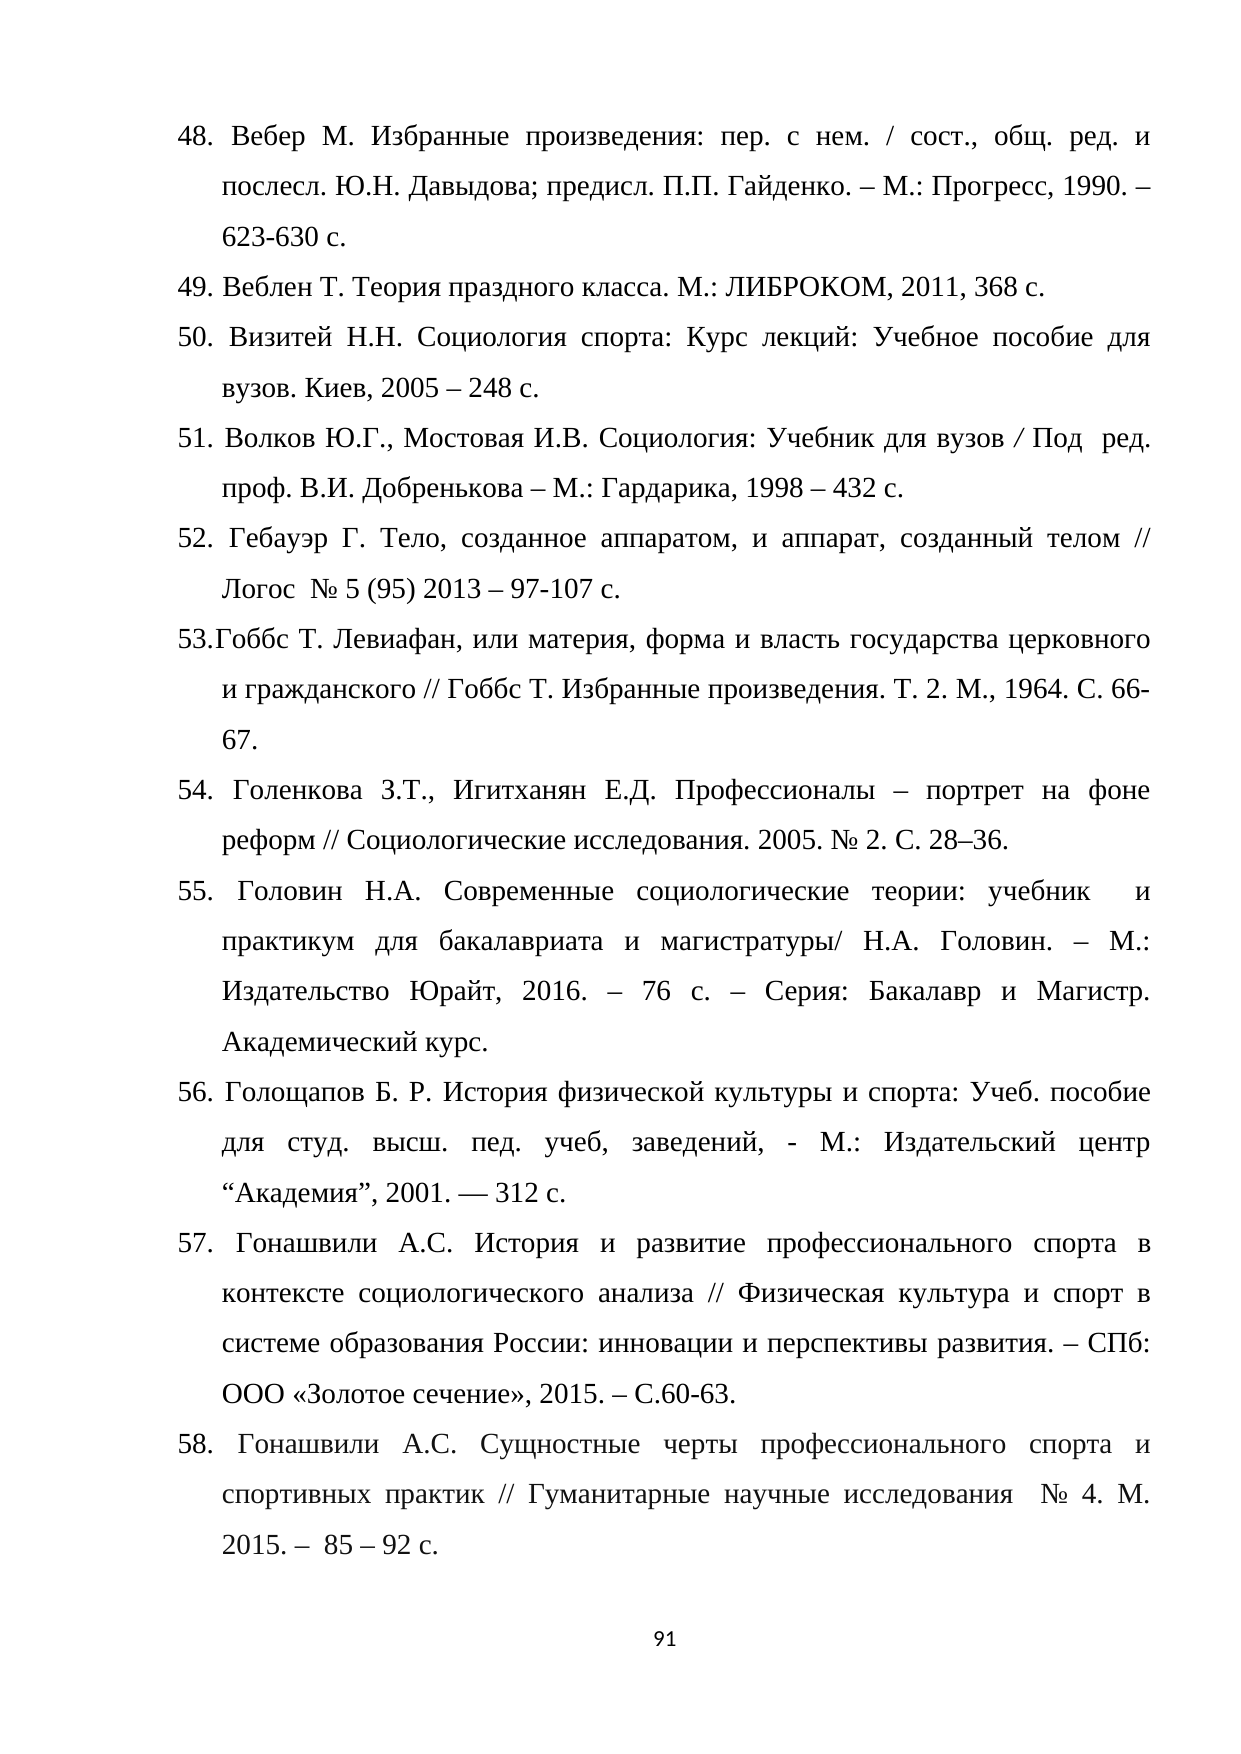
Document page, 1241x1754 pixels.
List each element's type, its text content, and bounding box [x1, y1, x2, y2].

list Гонашвили А.С. Сущностные черты профессионального спорта и спортивных практик // Гуманитарные научные исследования № 4. М. 2015. – 85 – 92 с. [177, 1426, 1152, 1560]
list Волков Ю.Г., Мостовая И.В. Социология: Учебник для вузов / Под ред. проф. В.И. Добренькова – М.: Гардарика, 1998 – 432 с. [177, 420, 1152, 504]
list Гонашвили А.С. История и развитие профессионального спорта в контексте социологического анализа // Физическая культура и спорт в системе образования России: инновации и перспективы развития. – СПб: ООО «Золотое сечение», 2015. – С.60-63. [177, 1225, 1152, 1409]
list Визитей Н.Н. Социология спорта: Курс лекций: Учебное пособие для вузов. Киев, 2005 – 248 с. [177, 319, 1152, 403]
list Гоббс Т. Левиафан, или материя, форма и власть государства церковного и гражданского // Гоббс Т. Избранные произведения. Т. 2. М., 1964. С. 66-67. [177, 621, 1152, 755]
list Веблен Т. Теория праздного класса. М.: ЛИБРОКОМ, 2011, 368 с. [177, 269, 1152, 303]
list Голенкова З.Т., Игитханян Е.Д. Профессионалы – портрет на фоне реформ // Социологические исследования. 2005. № 2. С. 28–36. [177, 772, 1152, 856]
list Головин Н.А. Современные социологические теории: учебник и практикум для бакалавриата и магистратуры/ Н.А. Головин. – М.: Издательство Юрайт, 2016. – 76 с. – Серия: Бакалавр и Магистр. Академический курс. [177, 873, 1152, 1057]
list Вебер М. Избранные произведения: пер. с нем. / сост., общ. ред. и послесл. Ю.Н. Давыдова; предисл. П.П. Гайденко. – М.: Прогресс, 1990. – 623-630 с. [177, 118, 1152, 252]
list Голощапов Б. Р. История физической культуры и спорта: Учеб. пособие для студ. высш. пед. учеб, заведений, - М.: Издательский центр “Академия”, 2001. — 312 с. [177, 1074, 1152, 1208]
list Гебауэр Г. Тело, созданное аппаратом, и аппарат, созданный телом // Логос № 5 (95) 2013 – 97-107 c. [177, 521, 1152, 604]
